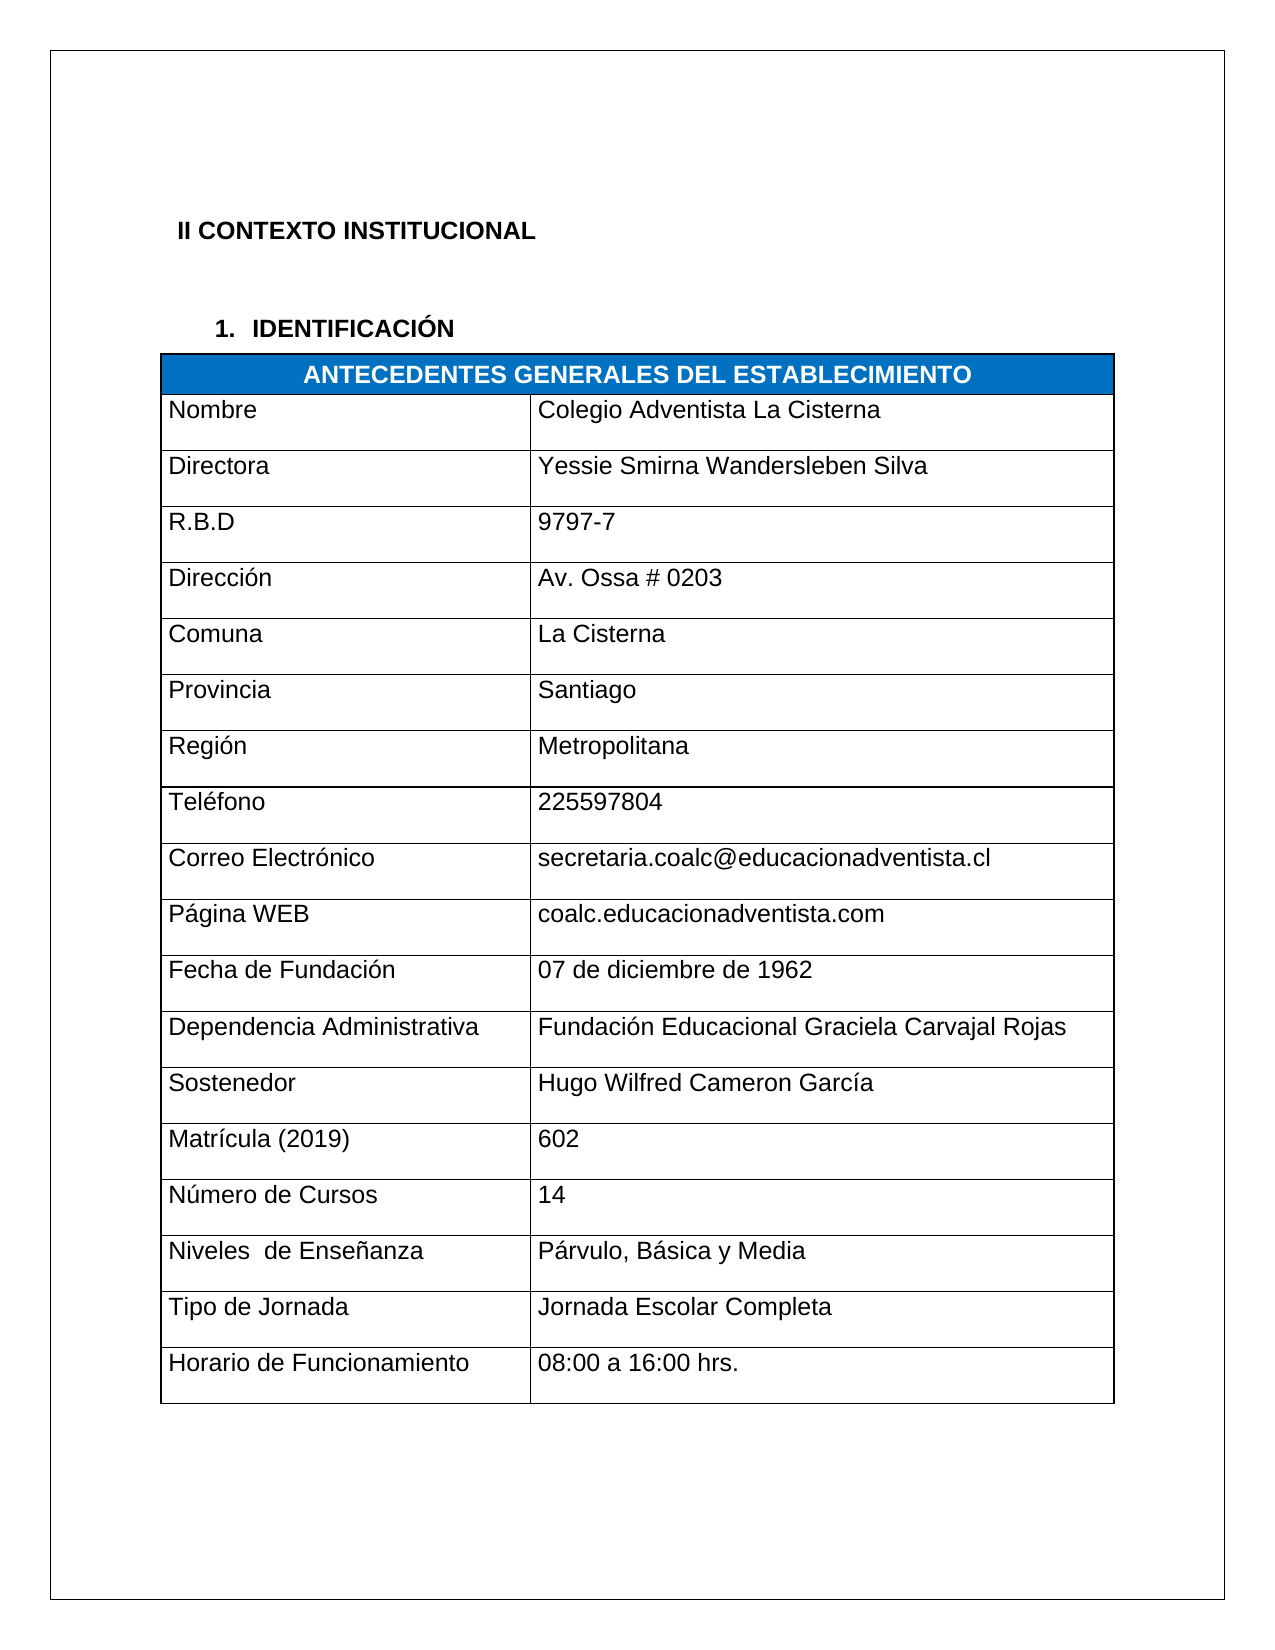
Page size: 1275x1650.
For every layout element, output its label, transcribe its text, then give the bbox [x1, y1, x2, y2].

table_cell Metropolitana [531, 731, 1113, 786]
table_cell Correo Electrónico [162, 844, 530, 898]
table_cell 602 [531, 1124, 1113, 1179]
table_cell 14 [531, 1180, 1113, 1235]
table_cell Fundación Educacional Graciela Carvajal Rojas [531, 1012, 1113, 1067]
table_cell Provincia [162, 675, 530, 730]
table_header ANTECEDENTES GENERALES DEL ESTABLECIMIENTO [162, 355, 1113, 394]
table_cell Yessie Smirna Wandersleben Silva [531, 451, 1113, 506]
table_cell 225597804 [531, 788, 1113, 842]
table_cell 08:00 a 16:00 hrs. [531, 1348, 1113, 1403]
table_cell Directora [162, 451, 530, 506]
table_cell Nombre [162, 395, 530, 450]
table_cell Número de Cursos [162, 1180, 530, 1235]
table_cell Dirección [162, 563, 530, 618]
table_cell Hugo Wilfred Cameron García [531, 1068, 1113, 1123]
table_cell Horario de Funcionamiento [162, 1348, 530, 1403]
table_cell coalc.educacionadventista.com [531, 900, 1113, 954]
table_cell Av. Ossa # 0203 [531, 563, 1113, 618]
table_cell Región [162, 731, 530, 786]
table_cell La Cisterna [531, 619, 1113, 674]
table_cell 9797-7 [531, 507, 1113, 562]
table_cell R.B.D [162, 507, 530, 562]
subtitle IDENTIFICACIÓN [214, 313, 1098, 342]
table_cell Página WEB [162, 900, 530, 954]
table_cell Sostenedor [162, 1068, 530, 1123]
table_cell Niveles de Enseñanza [162, 1236, 530, 1291]
table_cell Matrícula (2019) [162, 1124, 530, 1179]
table_cell Dependencia Administrativa [162, 1012, 530, 1067]
table_cell Párvulo, Básica y Media [531, 1236, 1113, 1291]
table_cell secretaria.coalc@educacionadventista.cl [531, 844, 1113, 898]
table_cell Teléfono [162, 788, 530, 842]
table_cell Fecha de Fundación [162, 956, 530, 1011]
table_cell Colegio Adventista La Cisterna [531, 395, 1113, 450]
subtitle II CONTEXTO INSTITUCIONAL [177, 216, 1098, 245]
table_cell Comuna [162, 619, 530, 674]
table_cell 07 de diciembre de 1962 [531, 956, 1113, 1011]
table_cell Santiago [531, 675, 1113, 730]
table_cell Tipo de Jornada [162, 1292, 530, 1347]
table_cell Jornada Escolar Completa [531, 1292, 1113, 1347]
